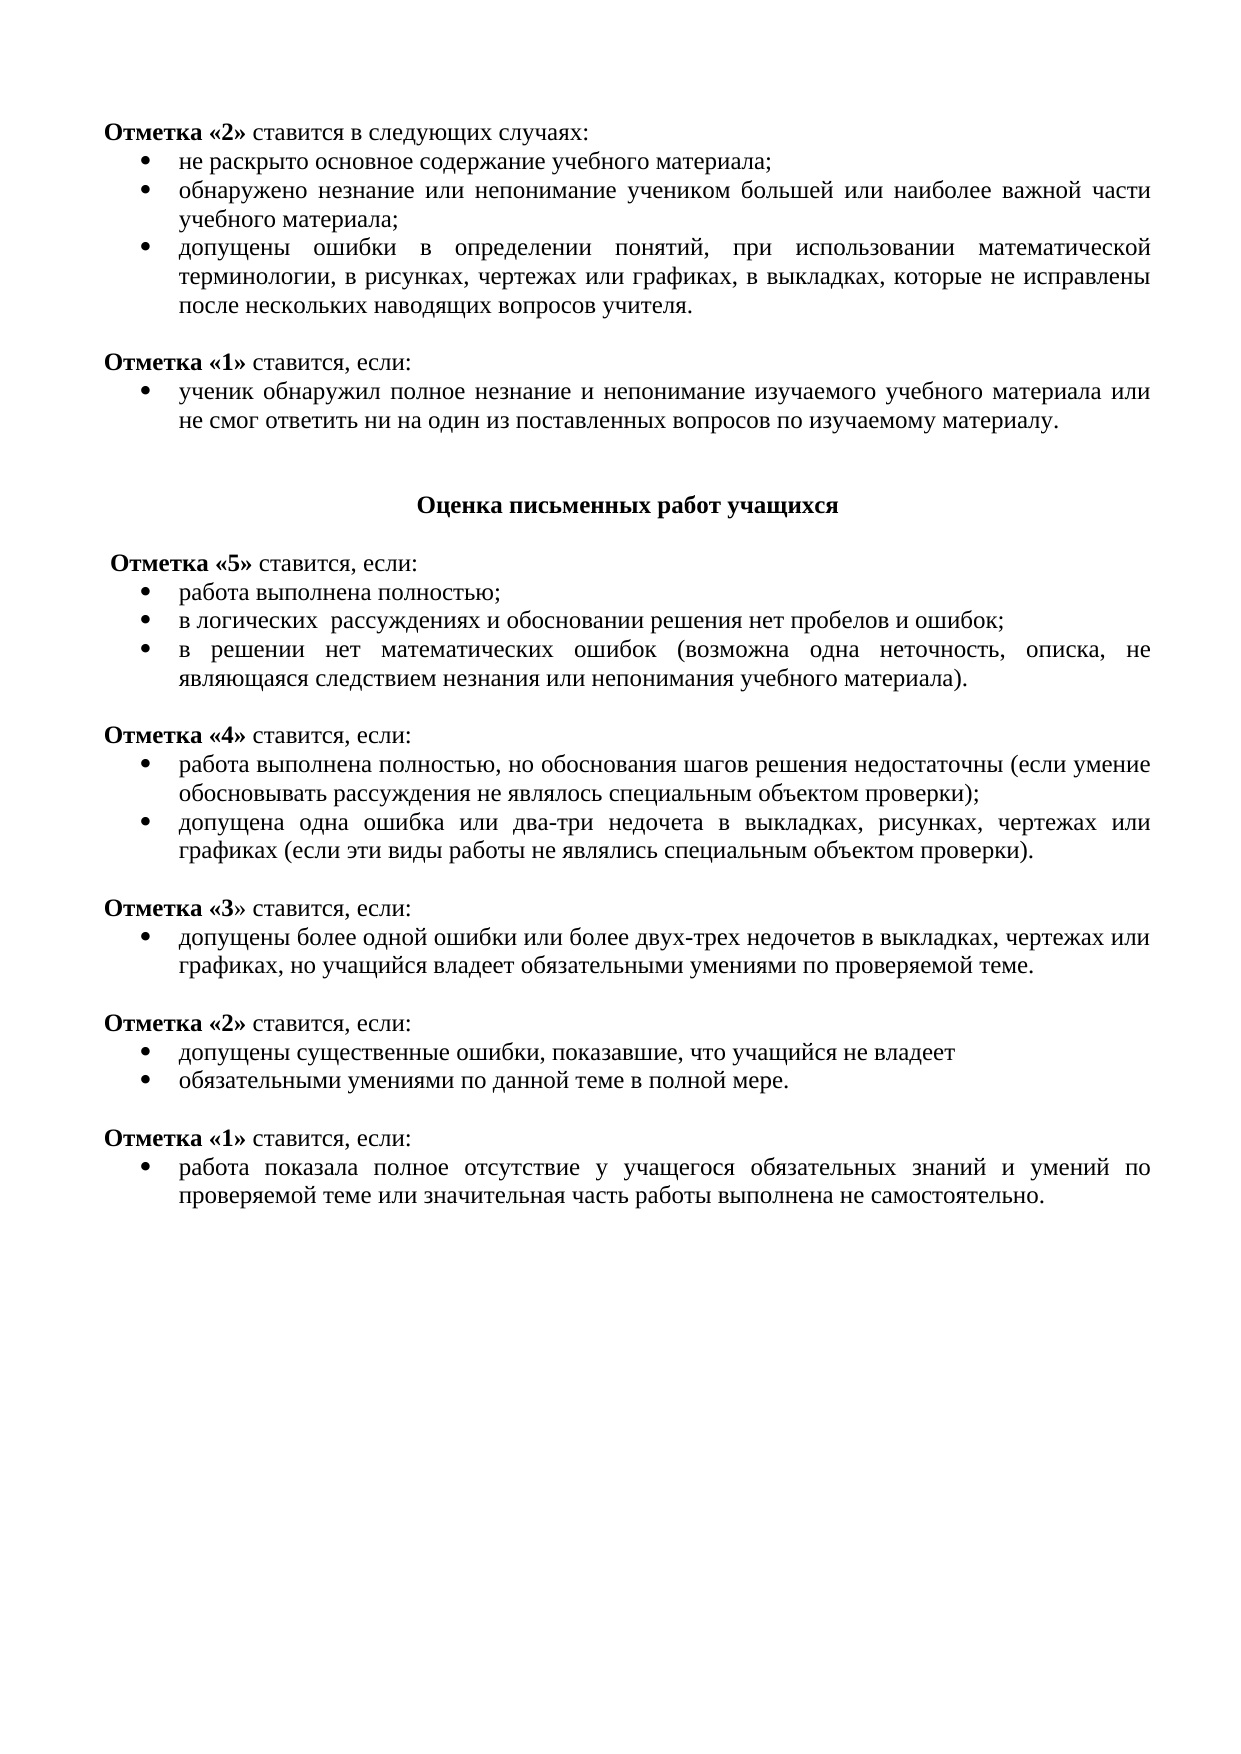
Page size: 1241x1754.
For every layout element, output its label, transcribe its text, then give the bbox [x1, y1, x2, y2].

list не раскрыто основное содержание учебного материала; [141, 146, 1152, 175]
list обязательными умениями по данной теме в полной мере. [141, 1065, 1152, 1094]
text Отметка «3» ставится, если: [103, 893, 1152, 922]
list в решении нет математических ошибок (возможна одна неточность, описка, не являющаяся следствием незнания или непо­нимания учебного материала). [141, 634, 1152, 692]
text Отметка «1» ставится, если: [103, 347, 1152, 376]
text Отметка «2» ставится в следующих случаях: [103, 117, 1152, 146]
list работа показала полное отсутствие у учащегося обязательных знаний и умений по проверяемой теме или значительная часть работы выполнена не самостоятельно. [141, 1152, 1152, 1209]
list допущены ошибки в определении понятий, при использовании математической терминологии, в рисунках, чертежах или графиках, в выкладках, которые не исправлены после нескольких наводящих вопросов учителя. [141, 232, 1152, 319]
list допущены существенные ошибки, показавшие, что учащийся не владеет [141, 1037, 1152, 1065]
list работа выполнена полностью; [141, 577, 1152, 605]
list допущены более одной ошибки или более двух-трех недочетов в выкладках, чертежах или графиках, но учащийся владеет обязательными умениями по проверяемой теме. [141, 922, 1152, 979]
text Отметка «4» ставится, если: [103, 720, 1152, 749]
list ученик обнаружил полное незнание и непонимание изучаемого учебного материала или не смог ответить ни на один из по­ставленных вопросов по изучаемому материалу. [141, 376, 1152, 434]
text Оценка письменных работ учащихся [103, 490, 1152, 519]
text Отметка «5» ставится, если: [103, 548, 1152, 577]
text Отметка «1» ставится, если: [103, 1123, 1152, 1152]
list допущена одна ошибка или два-три недочета в выкладках, рисунках, чертежах или графиках (если эти виды работы не являлись специальным объектом проверки). [141, 807, 1152, 864]
list обнаружено незнание или непонимание учеником большей или наиболее важной части учебного материала; [141, 175, 1152, 232]
list работа выполнена полностью, но обоснования шагов решения недостаточны (если умение обосновывать рассуждения не являлось специальным объектом проверки); [141, 749, 1152, 807]
list в логических рассуждениях и обосновании решения нет пробелов и ошибок; [141, 605, 1152, 634]
text Отметка «2» ставится, если: [103, 1008, 1152, 1037]
